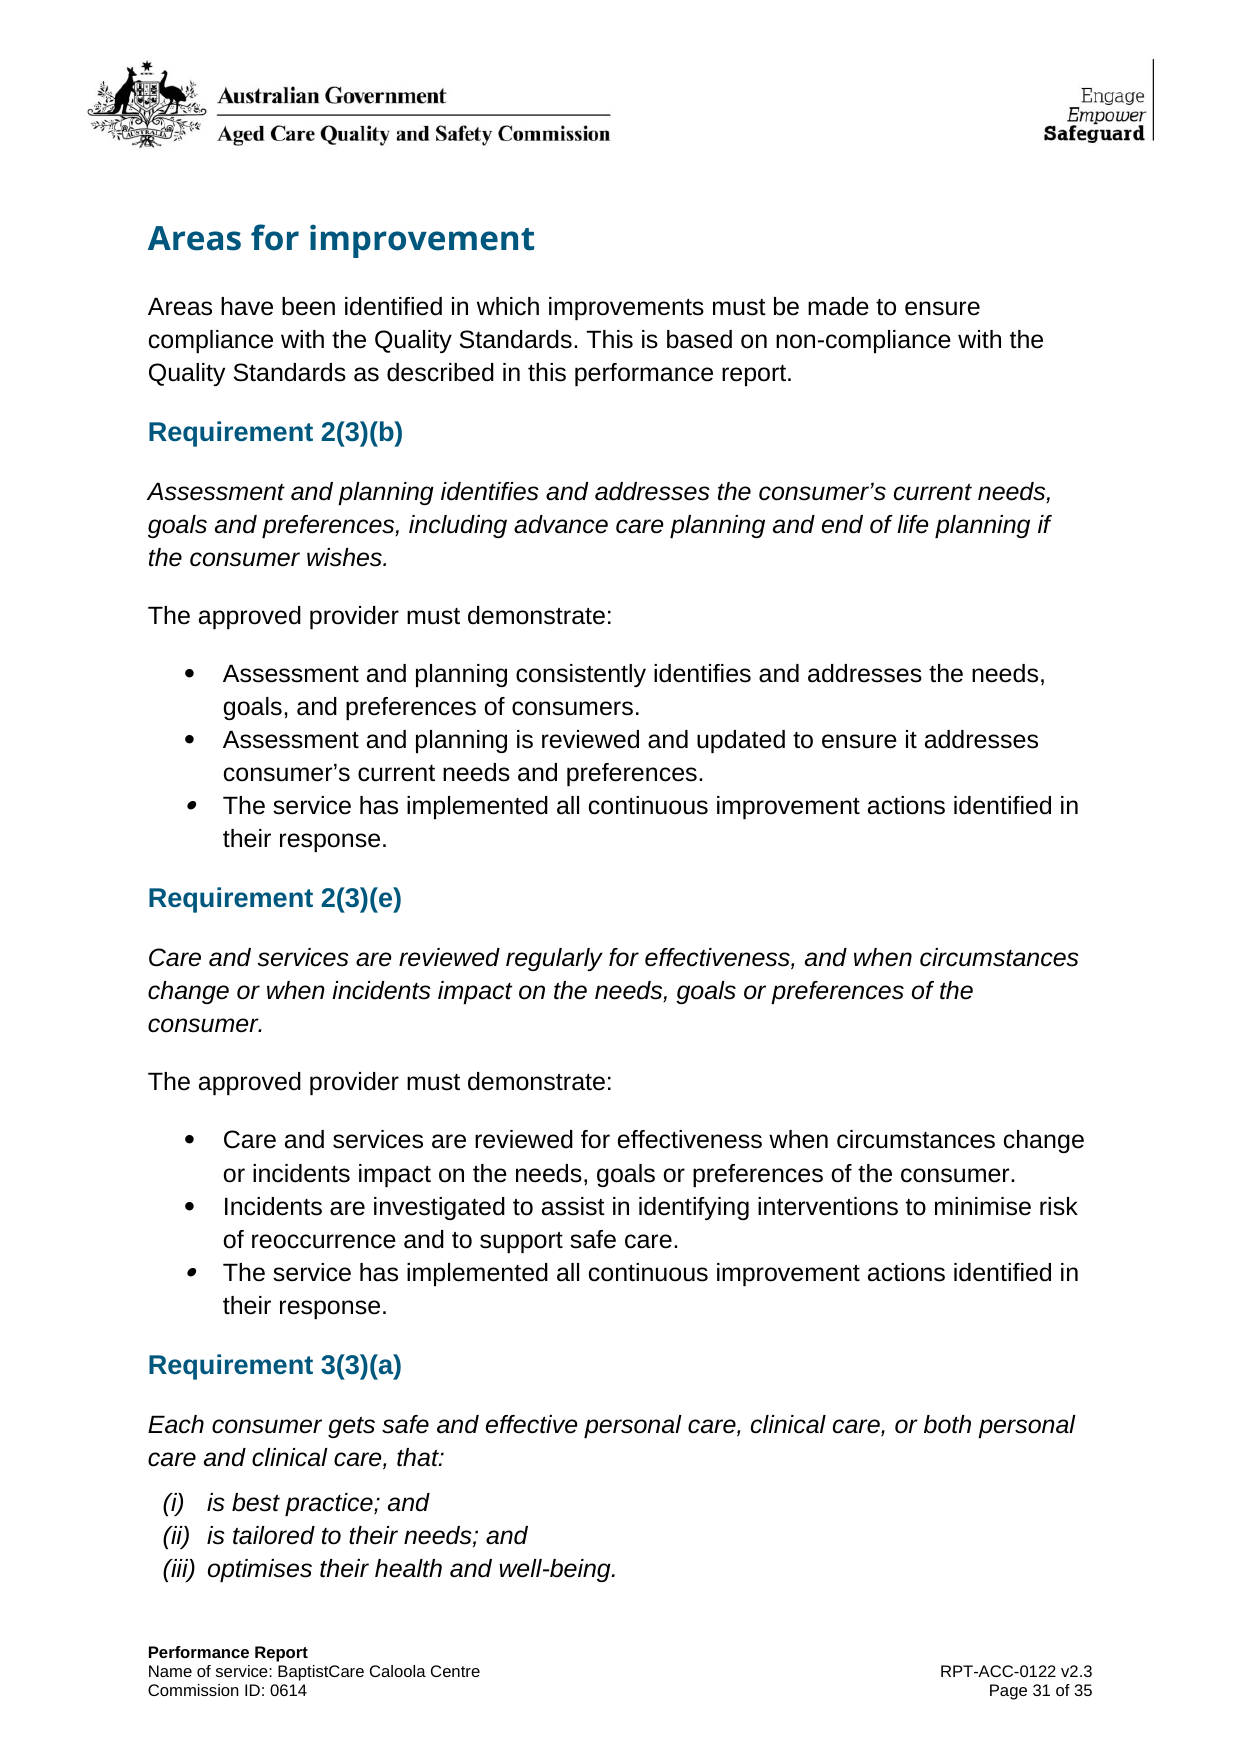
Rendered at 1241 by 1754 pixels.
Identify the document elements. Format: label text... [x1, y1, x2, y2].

text The approved provider must demonstrate: [148, 601, 1092, 630]
subtitle Requirement 2(3)(b) [148, 416, 1092, 447]
list The service has implemented all continuous improvement actions identified in their response. [185, 1258, 1092, 1319]
list The service has implemented all continuous improvement actions identified in their response. [185, 791, 1092, 853]
text The approved provider must demonstrate: [148, 1067, 1092, 1096]
text Assessment and planning identifies and addresses the consumer’s current needs, goals and preferences, including advance care planning and end of life planning if the consumer wishes. [148, 477, 1092, 572]
list Care and services are reviewed for effectiveness when circumstances change or incidents impact on the needs, goals or preferences of the consumer. [185, 1125, 1092, 1187]
picture [1, 0, 1241, 169]
text Each consumer gets safe and effective personal care, clinical care, or both personal care and clinical care, that: [148, 1410, 1092, 1472]
list is best practice; and [162, 1488, 1092, 1517]
list Assessment and planning consistently identifies and addresses the needs, goals, and preferences of consumers. [185, 659, 1092, 721]
subtitle Requirement 3(3)(a) [148, 1349, 1092, 1380]
subtitle Requirement 2(3)(e) [148, 882, 1092, 914]
list is tailored to their needs; and [162, 1521, 1092, 1550]
list Incidents are investigated to assist in identifying interventions to minimise risk of reoccurrence and to support safe care. [185, 1192, 1092, 1253]
list Assessment and planning is reviewed and updated to ensure it addresses consumer’s current needs and preferences. [185, 725, 1092, 787]
text Care and services are reviewed regularly for effectiveness, and when circumstances change or when incidents impact on the needs, goals or preferences of the consumer. [148, 943, 1092, 1038]
list optimises their health and well-being. [162, 1554, 1092, 1583]
subtitle Areas for improvement [148, 215, 1092, 260]
text Areas have been identified in which improvements must be made to ensure compliance with the Quality Standards. This is based on non-compliance with the Quality Standards as described in this performance report. [148, 292, 1092, 387]
